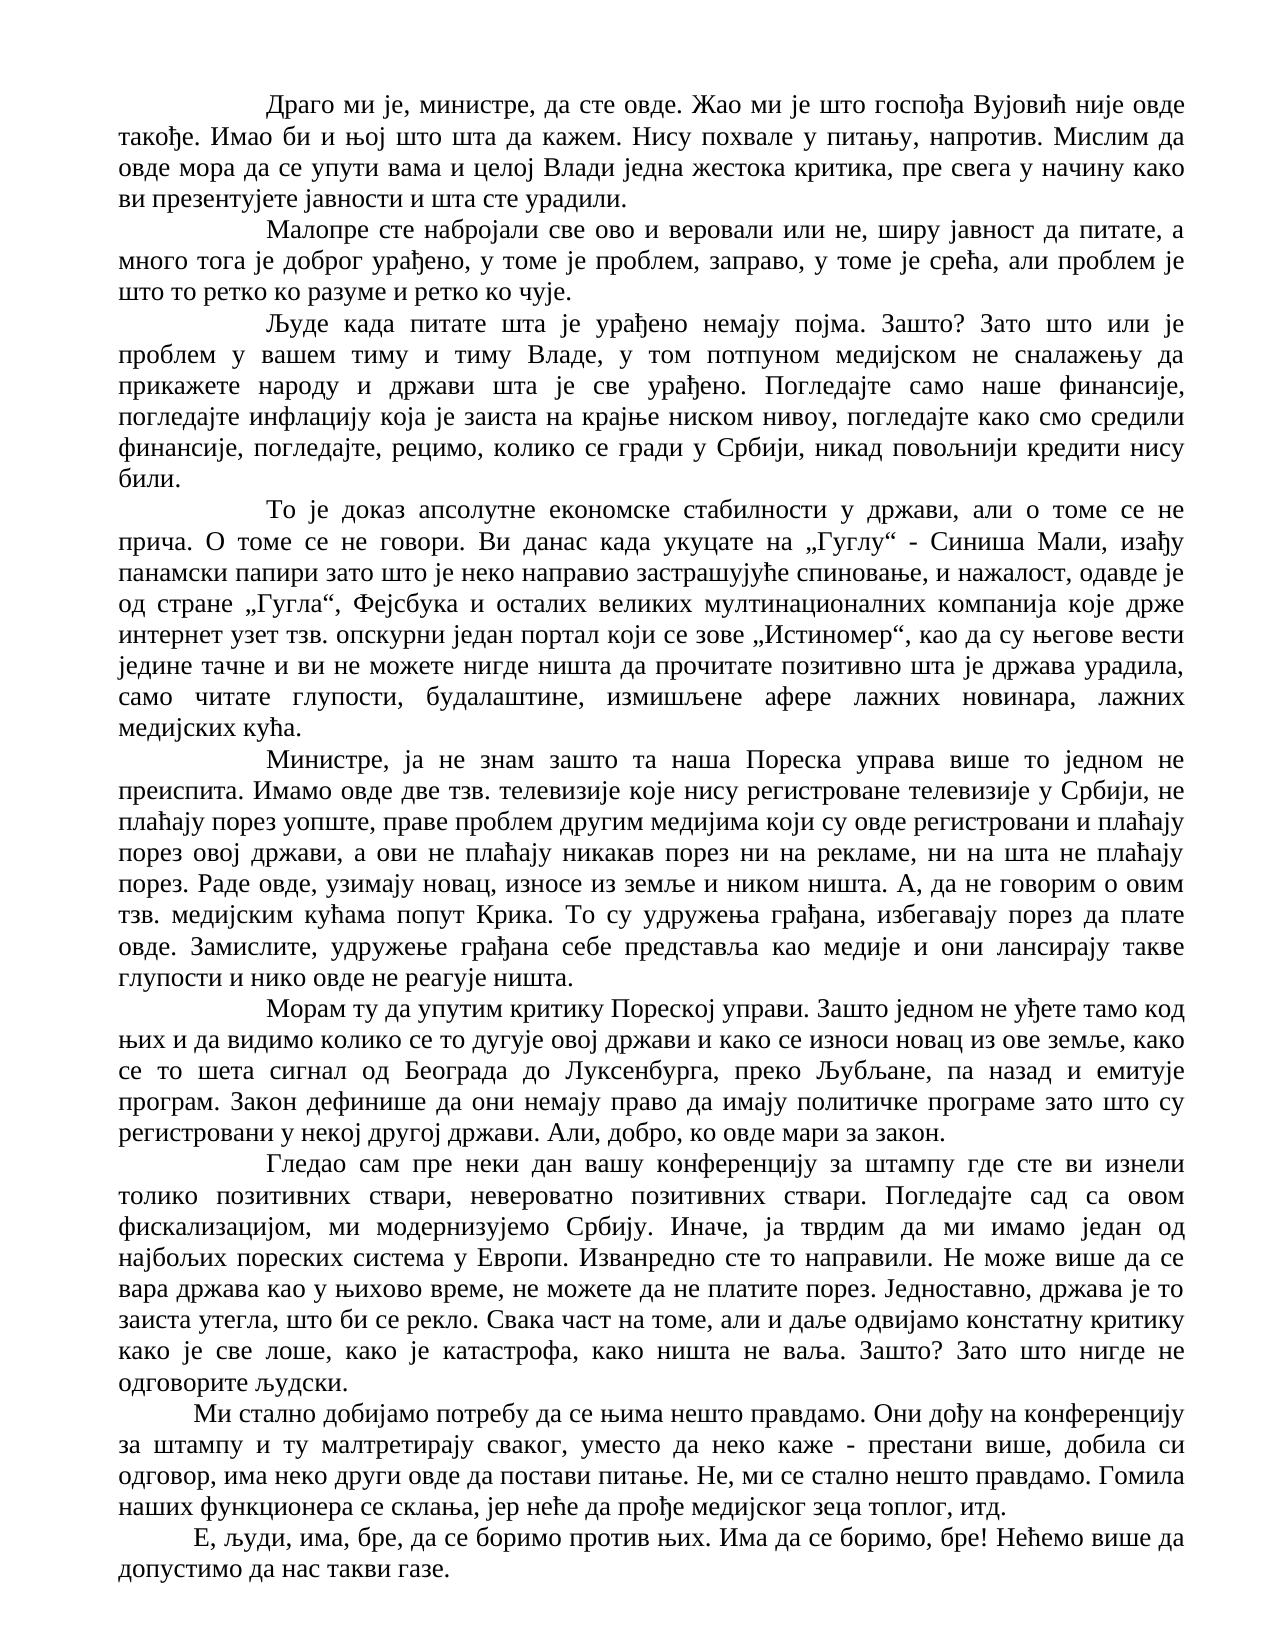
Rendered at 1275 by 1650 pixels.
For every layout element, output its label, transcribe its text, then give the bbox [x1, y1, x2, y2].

text То је доказ апсолутне економске стабилности у држави, али о томе се не прича. О томе се не говори. Ви данас када укуцате на „Гуглу“ - Синиша Мали, изађу панамски папири зато што је неко направио застрашујуће спиновање, и нажалост, одавде је од стране „Гугла“, Фејсбука и осталих великих мултинационалних компанија које држе интернет узет тзв. опскурни један портал који се зове „Истиномер“, као да су његове вести једине тачне и ви не можете нигде ништа да прочитате позитивно шта је држава урадила, само читате глупости, будалаштине, измишљене афере лажних новинара, лажних медијских кућа. [118, 493, 1186, 743]
text Малопре сте набројали све ово и веровали или не, ширу јавност да питате, а много тога је доброг урађено, у томе је проблем, заправо, у томе је срећа, али проблем је што то ретко ко разуме и ретко ко чује. [118, 213, 1186, 307]
text Гледао сам пре неки дан вашу конференцију за штампу где сте ви изнели толико позитивних ствари, невероватно позитивних ствари. Погледајте сад са овом фискализацијом, ми модернизујемо Србију. Иначе, ја тврдим да ми имамо један од најбољих пореских система у Европи. Изванредно сте то направили. Не може више да се вара држава као у њихово време, не можете да не платите порез. Једноставно, држава је то заиста утегла, што би се рекло. Свака част на томе, али и даље одвијамо констатну критику како је све лоше, како је катастрофа, како ништа не ваља. Зашто? Зато што нигде не одговорите људски. [118, 1148, 1186, 1397]
text Министре, ја не знам зашто та наша Пореска управа више то једном не преиспита. Имамо овде две тзв. телевизије које нису регистроване телевизије у Србији, не плаћају порез уопште, праве проблем другим медијима који су овде регистровани и плаћају порез овој држави, а ови не плаћају никакав порез ни на рекламе, ни на шта не плаћају порез. Раде овде, узимају новац, износе из земље и ником ништа. А, да не говорим о овим тзв. медијским кућама попут Крика. То су удружења грађана, избегавају порез да плате овде. Замислите, удружење грађана себе представља као медије и они лансирају такве глупости и нико овде не реагује ништа. [118, 743, 1186, 992]
text Људе када питате шта је урађено немају појма. Зашто? Зато што или је проблем у вашем тиму и тиму Владе, у том потпуном медијском не сналажењу да прикажете народу и држави шта је све урађено. Погледајте само наше финансије, погледајте инфлацију која је заиста на крајње ниском нивоу, погледајте како смо средили финансије, погледајте, рецимо, колико се гради у Србији, никад повољнији кредити нису били. [118, 307, 1186, 493]
text Е, људи, има, бре, да се боримо против њих. Има да се боримо, бре! Нећемо више да допустимо да нас такви газе. [118, 1521, 1186, 1584]
text Драго ми је, министре, да сте овде. Жао ми је што госпођа Вујовић није овде такође. Имао би и њој што шта да кажем. Нису похвале у питању, напротив. Мислим да овде мора да се упути вама и целој Влади једна жестока критика, пре свега у начину како ви презентујете јавности и шта сте урадили. [118, 89, 1186, 213]
text Ми стално добијамо потребу да се њима нешто правдамо. Они дођу на конференцију за штампу и ту малтретирају сваког, уместо да неко каже - престани више, добила си одговор, има неко други овде да постави питање. Не, ми се стално нешто правдамо. Гомила наших функционера се склања, јер неће да прође медијског зеца топлог, итд. [118, 1397, 1186, 1521]
text Морам ту да упутим критику Пореској управи. Зашто једном не уђете тамо код њих и да видимо колико се то дугује овој држави и како се износи новац из ове земље, како се то шета сигнал од Београда до Луксенбурга, преко Љубљане, па назад и емитује програм. Закон дефинише да они немају право да имају политичке програме зато што су регистровани у некој другој држави. Али, добро, ко овде мари за закон. [118, 992, 1186, 1148]
